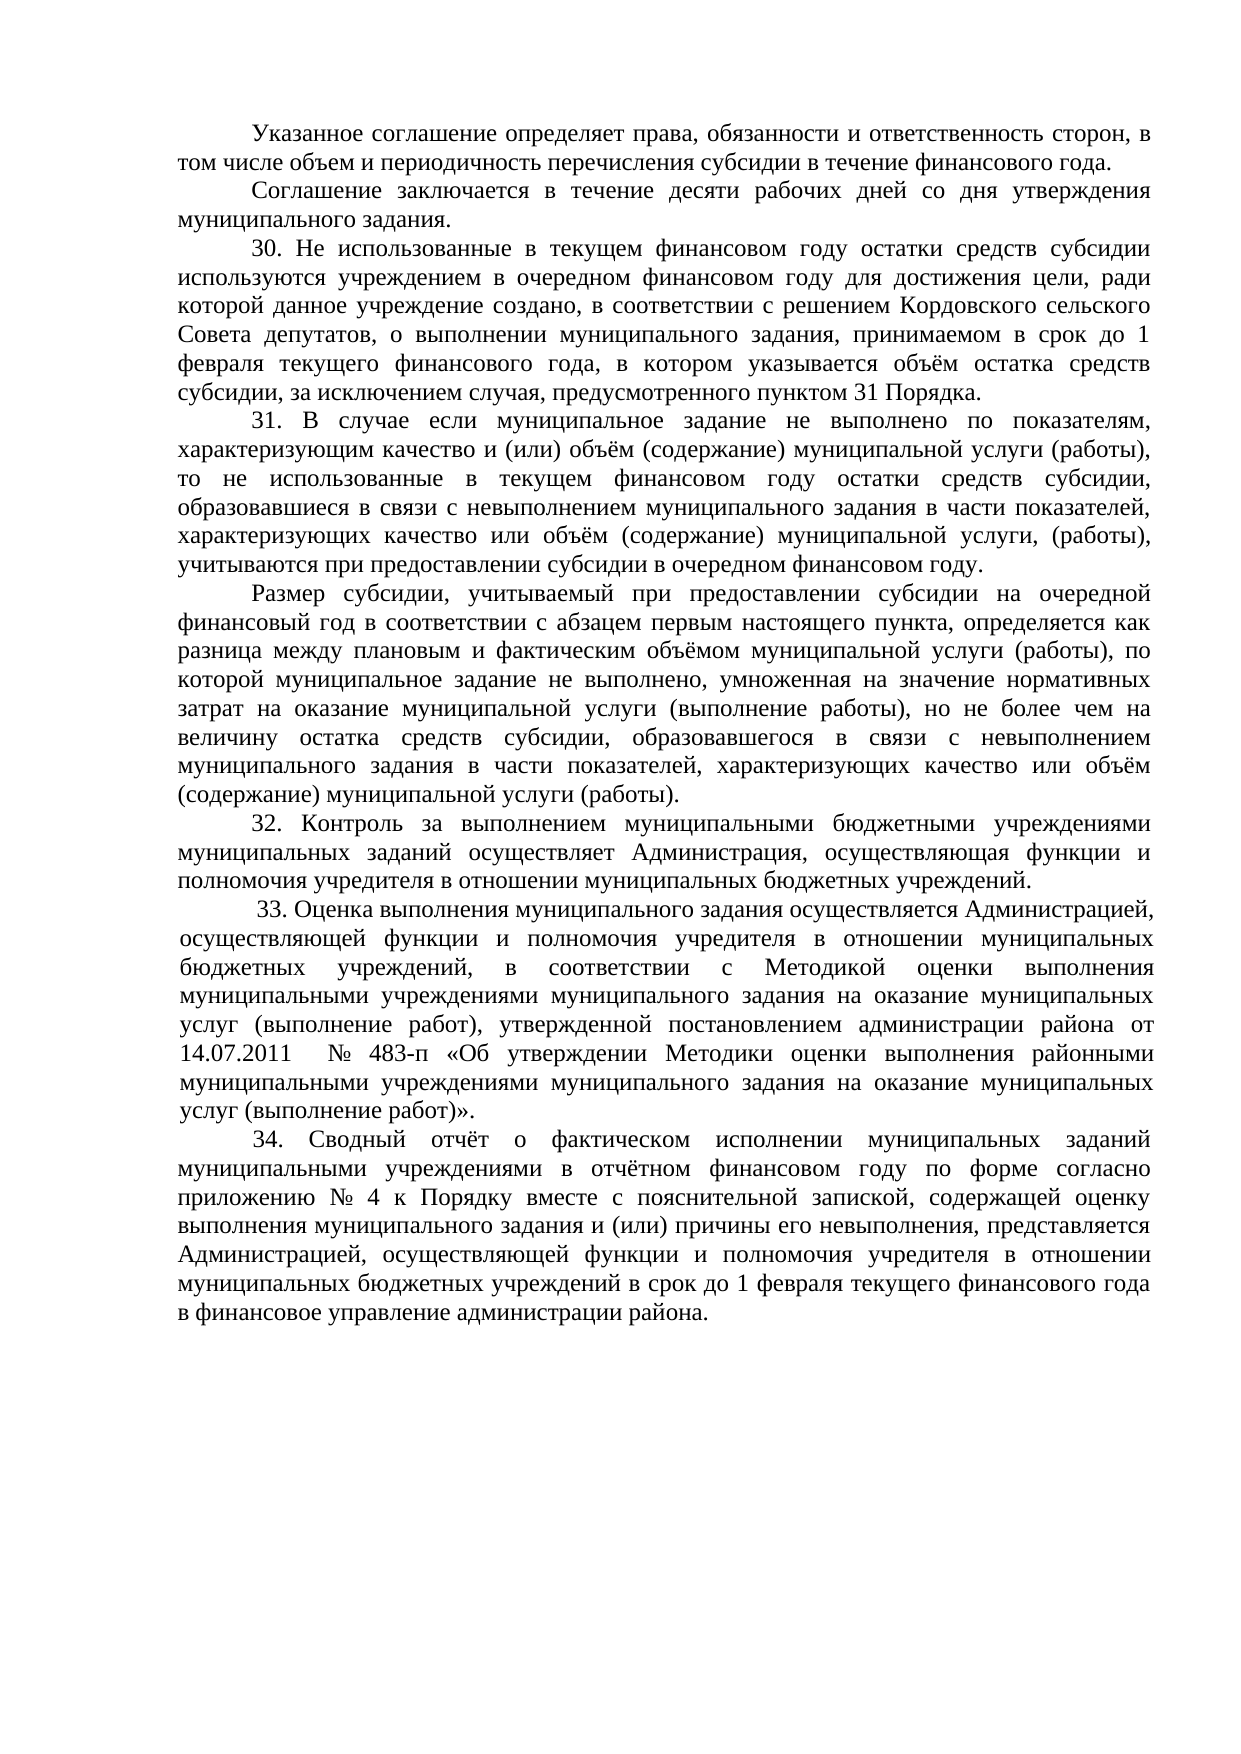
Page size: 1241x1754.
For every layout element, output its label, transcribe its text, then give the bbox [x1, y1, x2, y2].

text Размер субсидии, учитываемый при предоставлении субсидии на очередной финансовый год в соответствии с абзацем первым настоящего пункта, определяется как разница между плановым и фактическим объёмом муниципальной услуги (работы), по которой муниципальное задание не выполнено, умноженная на значение нормативных затрат на оказание муниципальной услуги (выполнение работы), но не более чем на величину остатка средств субсидии, образовавшегося в связи с невыполнением муниципального задания в части показателей, характеризующих качество или объём (содержание) муниципальной услуги (работы). [177, 578, 1152, 808]
text 31. В случае если муниципальное задание не выполнено по показателям, характеризующим качество и (или) объём (содержание) муниципальной услуги (работы), то не использованные в текущем финансовом году остатки средств субсидии, образовавшиеся в связи с невыполнением муниципального задания в части показателей, характеризующих качество или объём (содержание) муниципальной услуги, (работы), учитываются при предоставлении субсидии в очередном финансовом году. [177, 406, 1152, 578]
text 33. Оценка выполнения муниципального задания осуществляется Администрацией, осуществляющей функции и полномочия учредителя в отношении муниципальных бюджетных учреждений, в соответствии с Методикой оценки выполнения муниципальными учреждениями муниципального задания на оказание муниципальных услуг (выполнение работ), утвержденной постановлением администрации района от 14.07.2011 № 483-п «Об утверждении Методики оценки выполнения районными муниципальными учреждениями муниципального задания на оказание муниципальных услуг (выполнение работ)». [179, 894, 1155, 1124]
text Указанное соглашение определяет права, обязанности и ответственность сторон, в том числе объем и периодичность перечисления субсидии в течение финансового года. [177, 118, 1152, 176]
text 30. Не использованные в текущем финансовом году остатки средств субсидии используются учреждением в очередном финансовом году для достижения цели, ради которой данное учреждение создано, в соответствии с решением Кордовского сельского Совета депутатов, о выполнении муниципального задания, принимаемом в срок до 1 февраля текущего финансового года, в котором указывается объём остатка средств субсидии, за исключением случая, предусмотренного пунктом 31 Порядка. [177, 233, 1152, 406]
text Соглашение заключается в течение десяти рабочих дней со дня утверждения муниципального задания. [177, 176, 1152, 233]
text 34. Сводный отчёт о фактическом исполнении муниципальных заданий муниципальными учреждениями в отчётном финансовом году по форме согласно приложению № 4 к Порядку вместе с пояснительной запиской, содержащей оценку выполнения муниципального задания и (или) причины его невыполнения, представляется Администрацией, осуществляющей функции и полномочия учредителя в отношении муниципальных бюджетных учреждений в срок до 1 февраля текущего финансового года в финансовое управление администрации района. [177, 1124, 1152, 1326]
text 32. Контроль за выполнением муниципальными бюджетными учреждениями муниципальных заданий осуществляет Администрация, осуществляющая функции и полномочия учредителя в отношении муниципальных бюджетных учреждений. [177, 808, 1152, 894]
